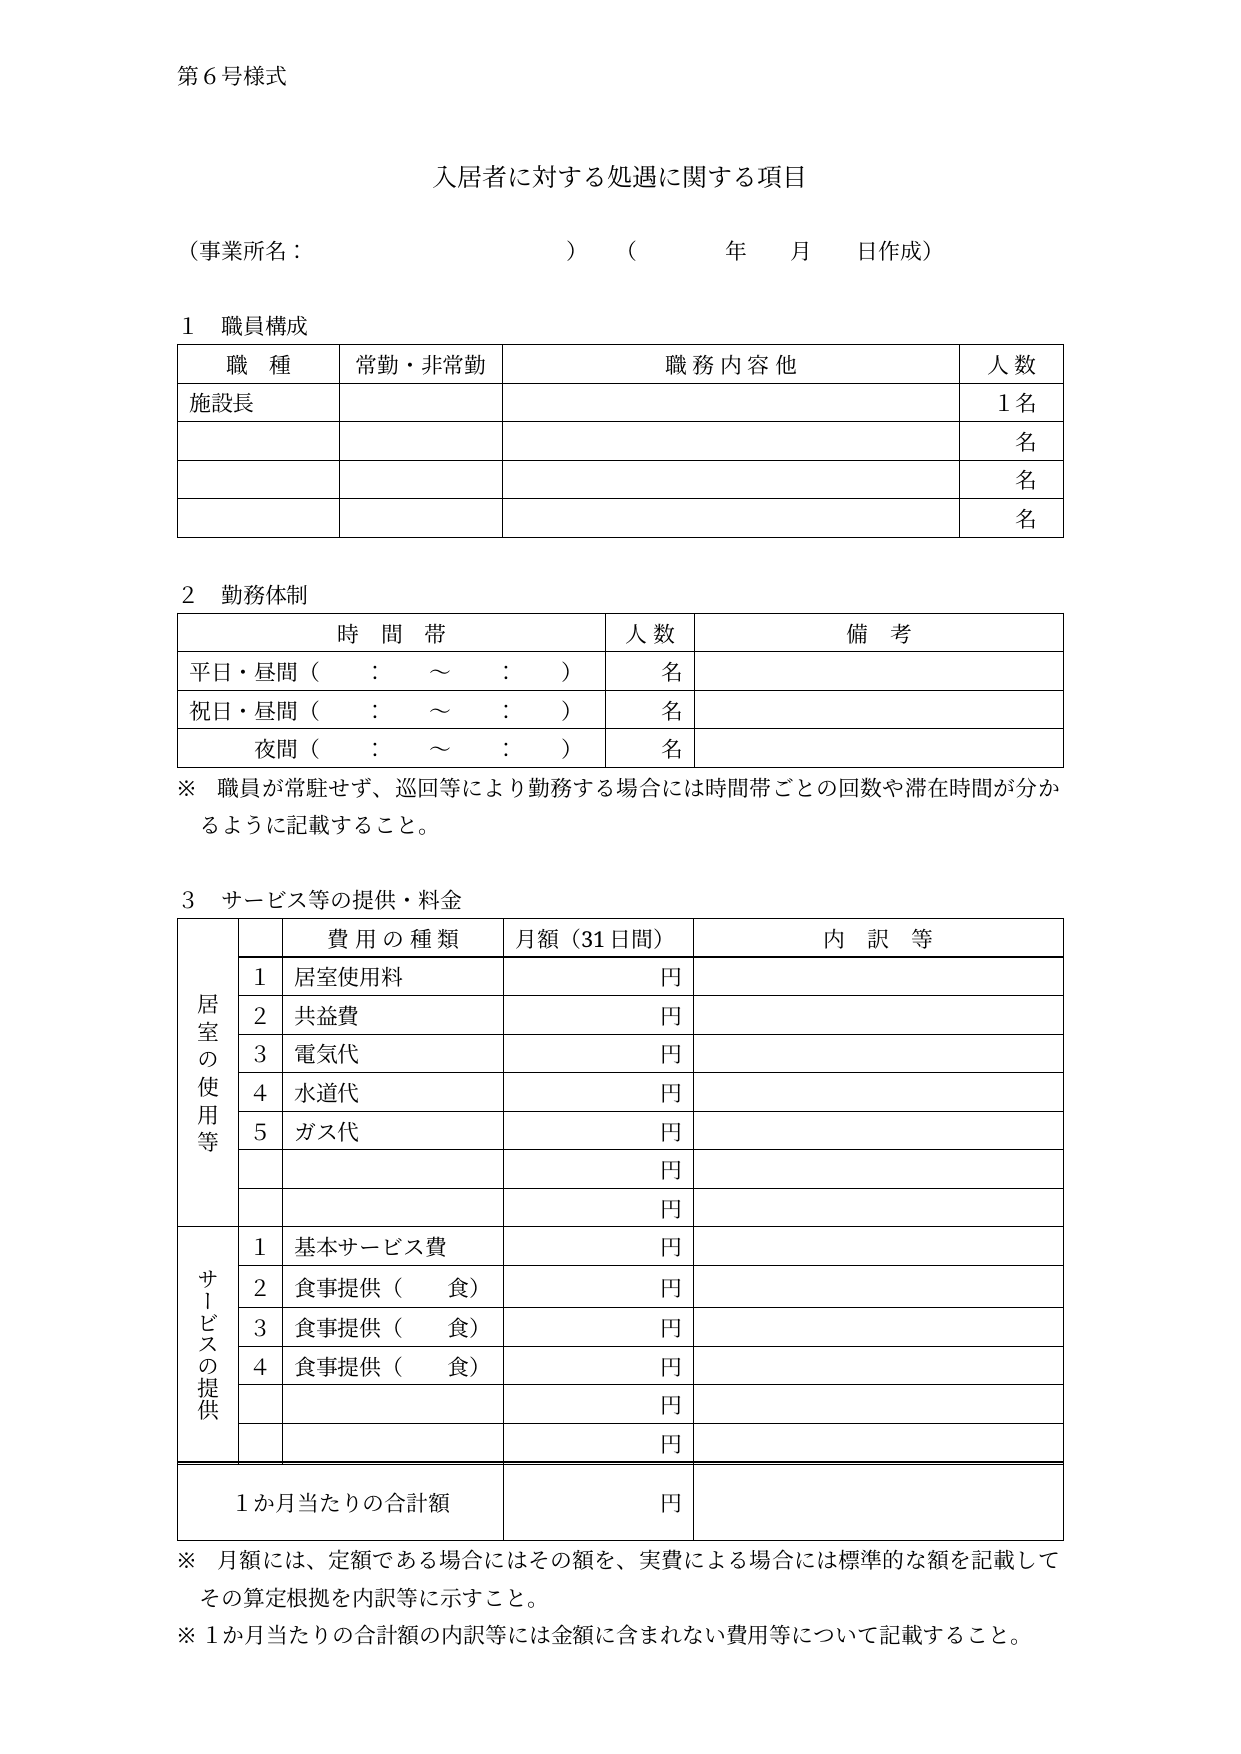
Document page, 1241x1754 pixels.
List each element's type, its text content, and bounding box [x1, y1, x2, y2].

table_cell [503, 384, 959, 421]
table_cell 円 [504, 1266, 693, 1307]
table_cell [503, 461, 959, 498]
table_cell [503, 499, 959, 537]
table_header 備 考 [695, 614, 1063, 651]
table_cell 名 [606, 691, 694, 728]
table_cell [340, 461, 502, 498]
text ※ １か月当たりの合計額の内訳等には金額に含まれない費用等について記載すること。 [177, 1616, 1063, 1653]
table_cell ４ [239, 1073, 282, 1111]
table_cell [239, 1150, 282, 1188]
table_cell 電気代 [283, 1035, 503, 1072]
table_cell 円 [504, 1424, 693, 1461]
table_cell 水道代 [283, 1073, 503, 1111]
table_header 費 用 の 種 類 [283, 919, 503, 956]
table_cell [694, 1385, 1063, 1423]
table_cell 共益費 [283, 996, 503, 1033]
table_header 月額（31日間） [504, 919, 693, 956]
table_cell 円 [504, 1465, 693, 1539]
table_cell [178, 499, 339, 537]
table_cell ３ [239, 1308, 282, 1346]
table_header 居 室 の 使 用 等 [178, 919, 238, 1226]
table_cell 円 [504, 1035, 693, 1072]
table_cell [694, 958, 1063, 995]
table_cell ５ [239, 1112, 282, 1149]
table_cell 円 [504, 1189, 693, 1226]
table_cell [695, 691, 1063, 728]
table_cell [283, 1424, 503, 1461]
table_cell 円 [504, 1385, 693, 1423]
table_cell 祝日・昼間（ ： ～ ： ） [178, 691, 605, 728]
table_cell 円 [504, 996, 693, 1033]
table_cell [694, 996, 1063, 1033]
text ※ 月額には、定額である場合にはその額を、実費による場合には標準的な額を記載してその算定根拠を内訳等に示すこと。 [177, 1541, 1063, 1616]
table_cell [694, 1112, 1063, 1149]
table_cell １ [239, 1227, 282, 1265]
text ２ 勤務体制 [177, 575, 1063, 613]
table_cell [283, 1150, 503, 1188]
table_cell [340, 384, 502, 421]
table_header 人 数 [960, 345, 1063, 382]
table_cell [503, 422, 959, 459]
table_header 職 務 内 容 他 [503, 345, 959, 382]
table_cell [694, 1424, 1063, 1461]
table_cell [283, 1189, 503, 1226]
table_cell １か月当たりの合計額 [178, 1465, 503, 1539]
table_cell 円 [504, 1150, 693, 1188]
table_cell [239, 1385, 282, 1423]
text 入居者に対する処遇に関する項目 [177, 156, 1063, 194]
table_header [239, 919, 282, 956]
table_cell [239, 1189, 282, 1226]
table_header 常勤・非常勤 [340, 345, 502, 382]
table_cell [694, 1266, 1063, 1307]
table_cell [695, 652, 1063, 690]
table_cell [694, 1308, 1063, 1346]
table_cell 食事提供（ 食） [283, 1266, 503, 1307]
table_header 内 訳 等 [694, 919, 1063, 956]
table_cell 名 [606, 652, 694, 690]
table_cell サービスの提供 [178, 1227, 238, 1461]
table_cell [694, 1073, 1063, 1111]
table_cell [694, 1035, 1063, 1072]
table_cell 名 [960, 461, 1063, 498]
table_cell [694, 1465, 1063, 1539]
table_cell １ [239, 958, 282, 995]
table_cell ２ [239, 996, 282, 1033]
table_cell ４ [239, 1347, 282, 1384]
table_cell 円 [504, 1347, 693, 1384]
table_cell 円 [504, 1308, 693, 1346]
text １ 職員構成 [177, 306, 1063, 344]
table_cell 円 [504, 1227, 693, 1265]
table_cell [694, 1347, 1063, 1384]
table_cell １名 [960, 384, 1063, 421]
table_cell 食事提供（ 食） [283, 1347, 503, 1384]
table_cell [340, 499, 502, 537]
table_cell [178, 461, 339, 498]
table_cell 円 [504, 1112, 693, 1149]
table_cell [239, 1424, 282, 1461]
table_cell [283, 1385, 503, 1423]
table_cell 施設長 [178, 384, 339, 421]
text （事業所名： ） （ 年 月 日作成） [177, 231, 1019, 269]
table_cell 名 [960, 499, 1063, 537]
table_cell [340, 422, 502, 459]
table_cell ガス代 [283, 1112, 503, 1149]
table_header 時 間 帯 [178, 614, 605, 651]
table_cell ２ [239, 1266, 282, 1307]
table_cell [695, 729, 1063, 767]
table_cell 名 [606, 729, 694, 767]
table_cell 円 [504, 1073, 693, 1111]
table_cell 基本サービス費 [283, 1227, 503, 1265]
table_cell [178, 422, 339, 459]
table_cell [694, 1150, 1063, 1188]
table_header 職 種 [178, 345, 339, 382]
table_cell 居室使用料 [283, 958, 503, 995]
table_cell [694, 1227, 1063, 1265]
table_cell [694, 1189, 1063, 1226]
table_cell 夜間（ ： ～ ： ） [178, 729, 605, 767]
text ※ 職員が常駐せず、巡回等により勤務する場合には時間帯ごとの回数や滞在時間が分かるように記載すること。 [177, 768, 1063, 843]
table_header 人 数 [606, 614, 694, 651]
table_cell 食事提供（ 食） [283, 1308, 503, 1346]
table_cell 名 [960, 422, 1063, 459]
table_cell 平日・昼間（ ： ～ ： ） [178, 652, 605, 690]
table_cell ３ [239, 1035, 282, 1072]
text ３ サービス等の提供・料金 [177, 880, 1063, 918]
table_cell 円 [504, 958, 693, 995]
